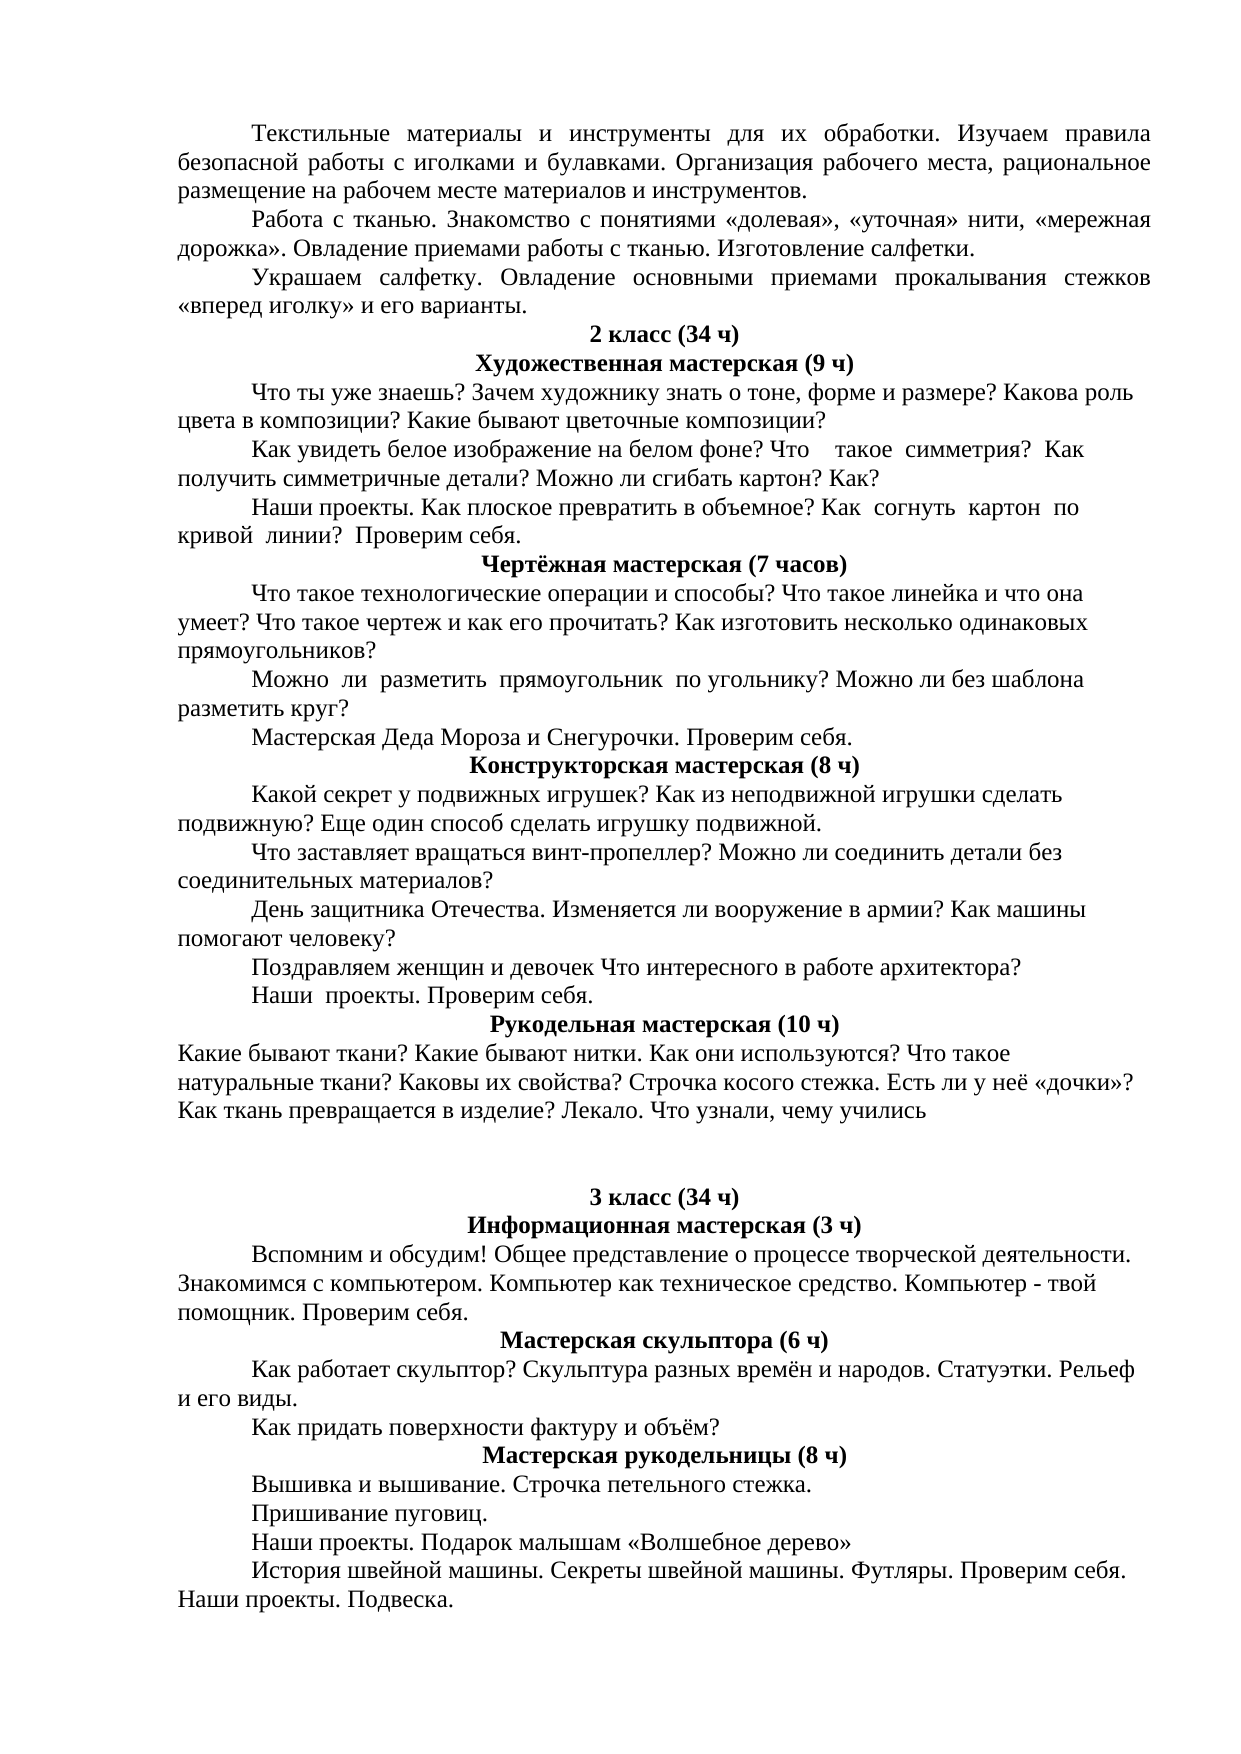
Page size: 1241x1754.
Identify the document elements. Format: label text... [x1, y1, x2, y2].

text Поздравляем женщин и девочек Что интересного в работе архитектора? [177, 952, 1152, 981]
text Чертёжная мастерская (7 часов) [177, 549, 1152, 578]
text Как придать поверхности фактуру и объём? [177, 1412, 1152, 1441]
text Рукодельная мастерская (10 ч) [177, 1009, 1152, 1038]
text Какие бывают ткани? Какие бывают нитки. Как они используются? Что такое натуральные ткани? Каковы их свойства? Строчка косого стежка. Есть ли у неё «дочки»? Как ткань превращается в изделие? Лекало. Что узнали, чему учились [177, 1038, 1152, 1124]
text Мастерская скульптора (6 ч) [177, 1326, 1152, 1354]
text Наши проекты. Проверим себя. [177, 981, 1152, 1009]
text Информационная мастерская (3 ч) [177, 1211, 1152, 1239]
text Пришивание пуговиц. [177, 1498, 1152, 1527]
text Как работает скульптор? Скульптура разных времён и народов. Статуэтки. Рельеф и его виды. [177, 1354, 1152, 1412]
text История швейной машины. Секреты швейной машины. Футляры. Проверим себя. Наши проекты. Подвеска. [177, 1556, 1152, 1613]
text Работа с тканью. Знакомство с понятиями «долевая», «уточная» нити, «мережная дорожка». Овладение приемами работы с тканью. Изготовление салфетки. [177, 204, 1152, 262]
text Что такое технологические операции и способы? Что такое линейка и что она умеет? Что такое чертеж и как его прочитать? Как изготовить несколько одинаковых прямоугольников? [177, 578, 1152, 664]
text 3 класс (34 ч) [177, 1182, 1152, 1211]
text Текстильные материалы и инструменты для их обработки. Изучаем правила безопасной работы с иголками и булавками. Организация рабочего места, рациональное размещение на рабочем месте материалов и инструментов. [177, 118, 1152, 204]
text Что заставляет вращаться винт-пропеллер? Можно ли соединить детали без соединительных материалов? [177, 837, 1152, 894]
text Наши проекты. Подарок малышам «Волшебное дерево» [177, 1527, 1152, 1556]
text Украшаем салфетку. Овладение основными приемами прокалывания стежков «вперед иголку» и его варианты. [177, 262, 1152, 319]
text 2 класс (34 ч) [177, 319, 1152, 348]
text Вспомним и обсудим! Общее представление о процессе творческой деятельности. Знакомимся с компьютером. Компьютер как техническое средство. Компьютер - твой помощник. Проверим себя. [177, 1239, 1152, 1326]
text Какой секрет у подвижных игрушек? Как из неподвижной игрушки сделать подвижную? Еще один способ сделать игрушку подвижной. [177, 779, 1152, 837]
text Вышивка и вышивание. Строчка петельного стежка. [177, 1469, 1152, 1498]
text Наши проекты. Как плоское превратить в объемное? Как согнуть картон по кривой линии? Проверим себя. [177, 492, 1152, 549]
text Мастерская Деда Мороза и Снегурочки. Проверим себя. [177, 722, 1152, 751]
text Что ты уже знаешь? Зачем художнику знать о тоне, форме и размере? Какова роль цвета в композиции? Какие бывают цветочные композиции? [177, 377, 1152, 434]
text Как увидеть белое изображение на белом фоне? Что такое симметрия? Как получить симметричные детали? Можно ли сгибать картон? Как? [177, 434, 1152, 492]
text Конструкторская мастерская (8 ч) [177, 751, 1152, 779]
text Мастерская рукодельницы (8 ч) [177, 1441, 1152, 1469]
text День защитника Отечества. Изменяется ли вооружение в армии? Как машины помогают человеку? [177, 894, 1152, 952]
text Можно ли разметить прямоугольник по угольнику? Можно ли без шаблона разметить круг? [177, 664, 1152, 722]
text Художественная мастерская (9 ч) [177, 348, 1152, 377]
